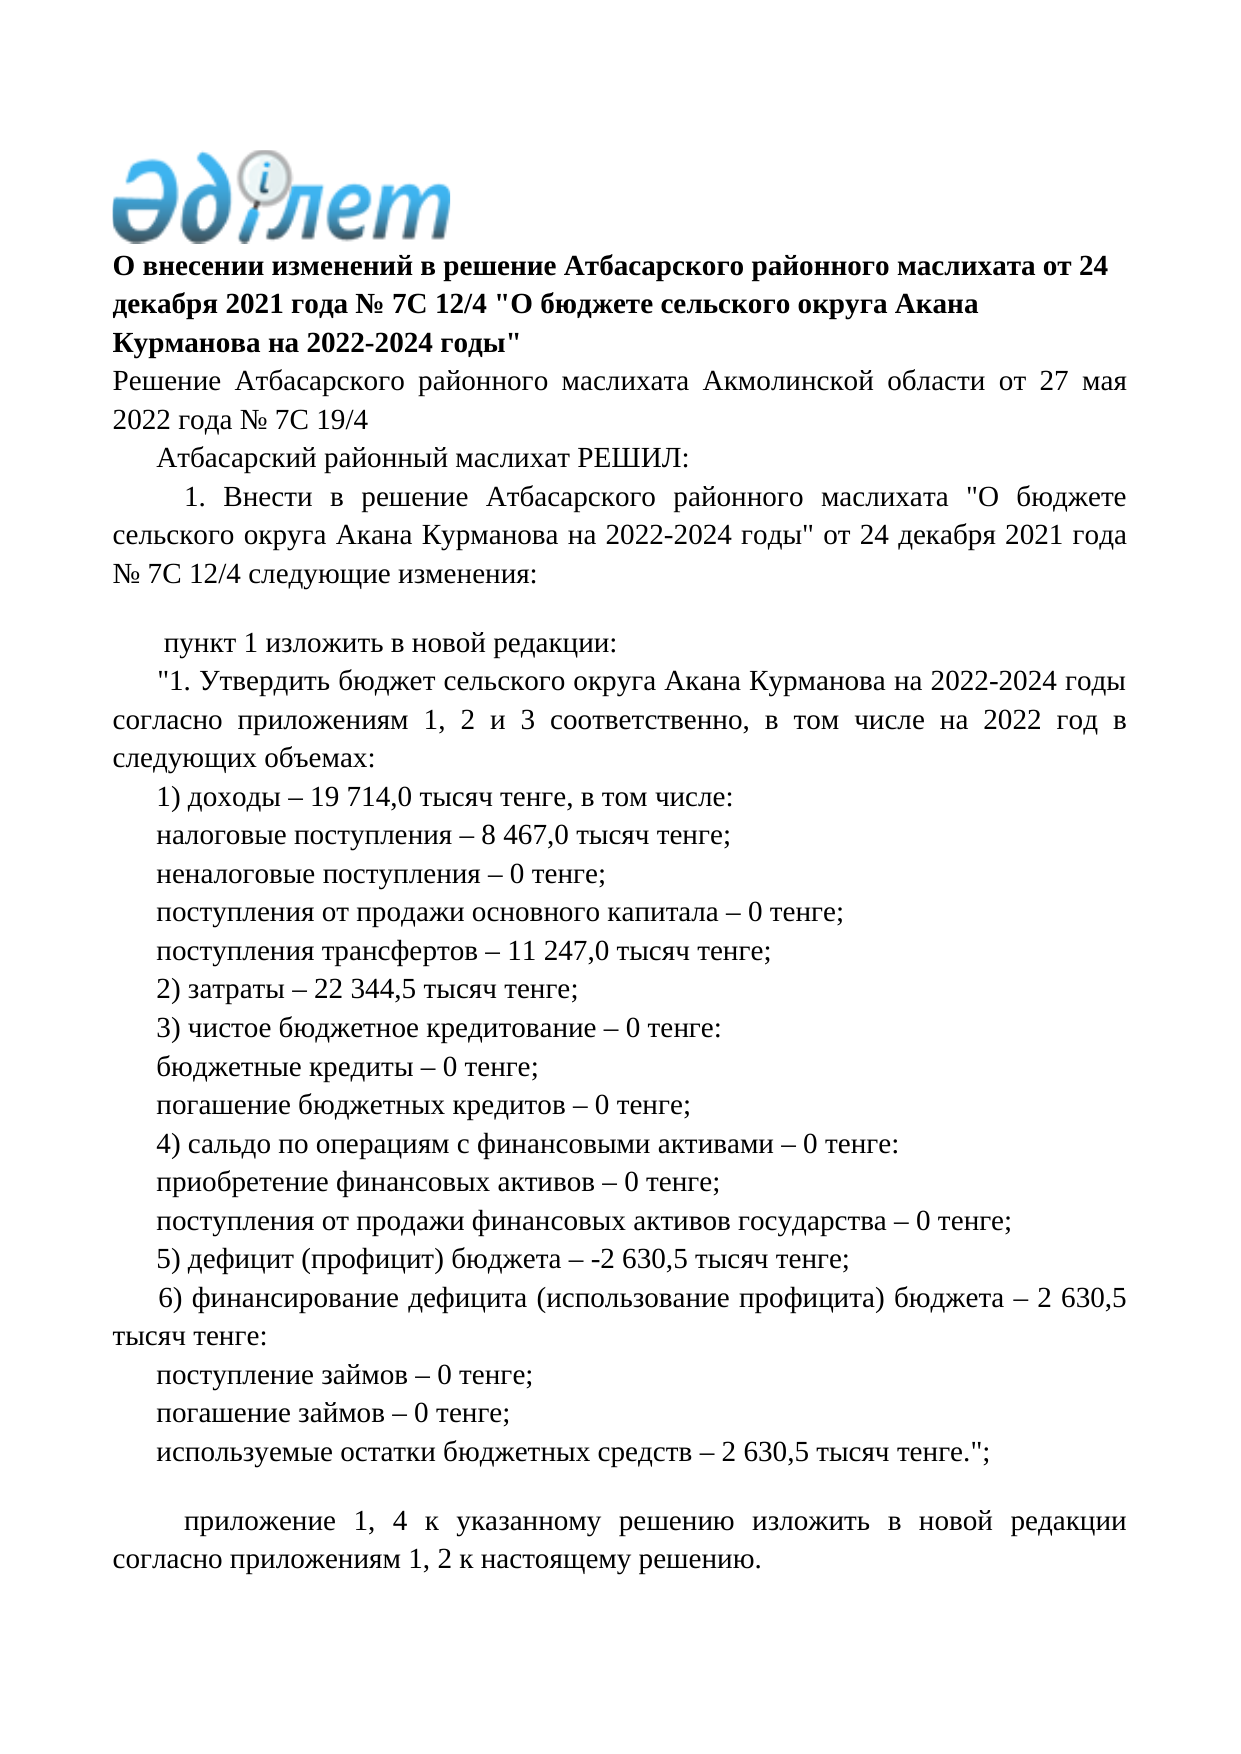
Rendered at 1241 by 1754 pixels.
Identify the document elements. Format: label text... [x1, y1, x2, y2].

text погашение бюджетных кредитов – 0 тенге; [112, 1087, 1128, 1121]
text Атбасарский районный маслихат РЕШИЛ: [112, 440, 1128, 474]
text бюджетные кредиты – 0 тенге; [112, 1049, 1128, 1082]
text 5) дефицит (профицит) бюджета – -2 630,5 тысяч тенге; [112, 1241, 1128, 1275]
text поступление займов – 0 тенге; [112, 1357, 1128, 1391]
text используемые остатки бюджетных средств – 2 630,5 тысяч тенге."; [112, 1434, 1128, 1468]
text поступления трансфертов – 11 247,0 тысяч тенге; [112, 933, 1128, 967]
text поступления от продажи основного капитала – 0 тенге; [112, 894, 1128, 928]
text погашение займов – 0 тенге; [112, 1396, 1128, 1429]
text 6) финансирование дефицита (использование профицита) бюджета – 2 630,5 тысяч тенге: [112, 1280, 1128, 1352]
text 4) сальдо по операциям с финансовыми активами – 0 тенге: [112, 1126, 1128, 1159]
text 1) доходы – 19 714,0 тысяч тенге, в том числе: [112, 779, 1128, 812]
text 3) чистое бюджетное кредитование – 0 тенге: [112, 1010, 1128, 1044]
text О внесении изменений в решение Атбасарского районного маслихата от 24 декабря 2021 года № 7С 12/4 "О бюджете сельского округа Акана Курманова на 2022-2024 годы" [112, 248, 1128, 358]
text налоговые поступления – 8 467,0 тысяч тенге; [112, 817, 1128, 851]
text неналоговые поступления – 0 тенге; [112, 856, 1128, 889]
text "1. Утвердить бюджет сельского округа Акана Курманова на 2022-2024 годы согласно приложениям 1, 2 и 3 соответственно, в том числе на 2022 год в следующих объемах: [112, 663, 1128, 774]
text приложение 1, 4 к указанному решению изложить в новой редакции согласно приложениям 1, 2 к настоящему решению. [112, 1503, 1128, 1575]
text 1. Внести в решение Атбасарского районного маслихата "О бюджете сельского округа Акана Курманова на 2022-2024 годы" от 24 декабря 2021 года № 7С 12/4 следующие изменения: [112, 479, 1128, 589]
text Решение Атбасарского районного маслихата Акмолинской области от 27 мая 2022 года № 7С 19/4 [112, 363, 1128, 435]
text поступления от продажи финансовых активов государства – 0 тенге; [112, 1203, 1128, 1236]
text 2) затраты – 22 344,5 тысяч тенге; [112, 972, 1128, 1005]
picture [112, 150, 451, 244]
text приобретение финансовых активов – 0 тенге; [112, 1164, 1128, 1198]
text пункт 1 изложить в новой редакции: [112, 625, 1128, 658]
